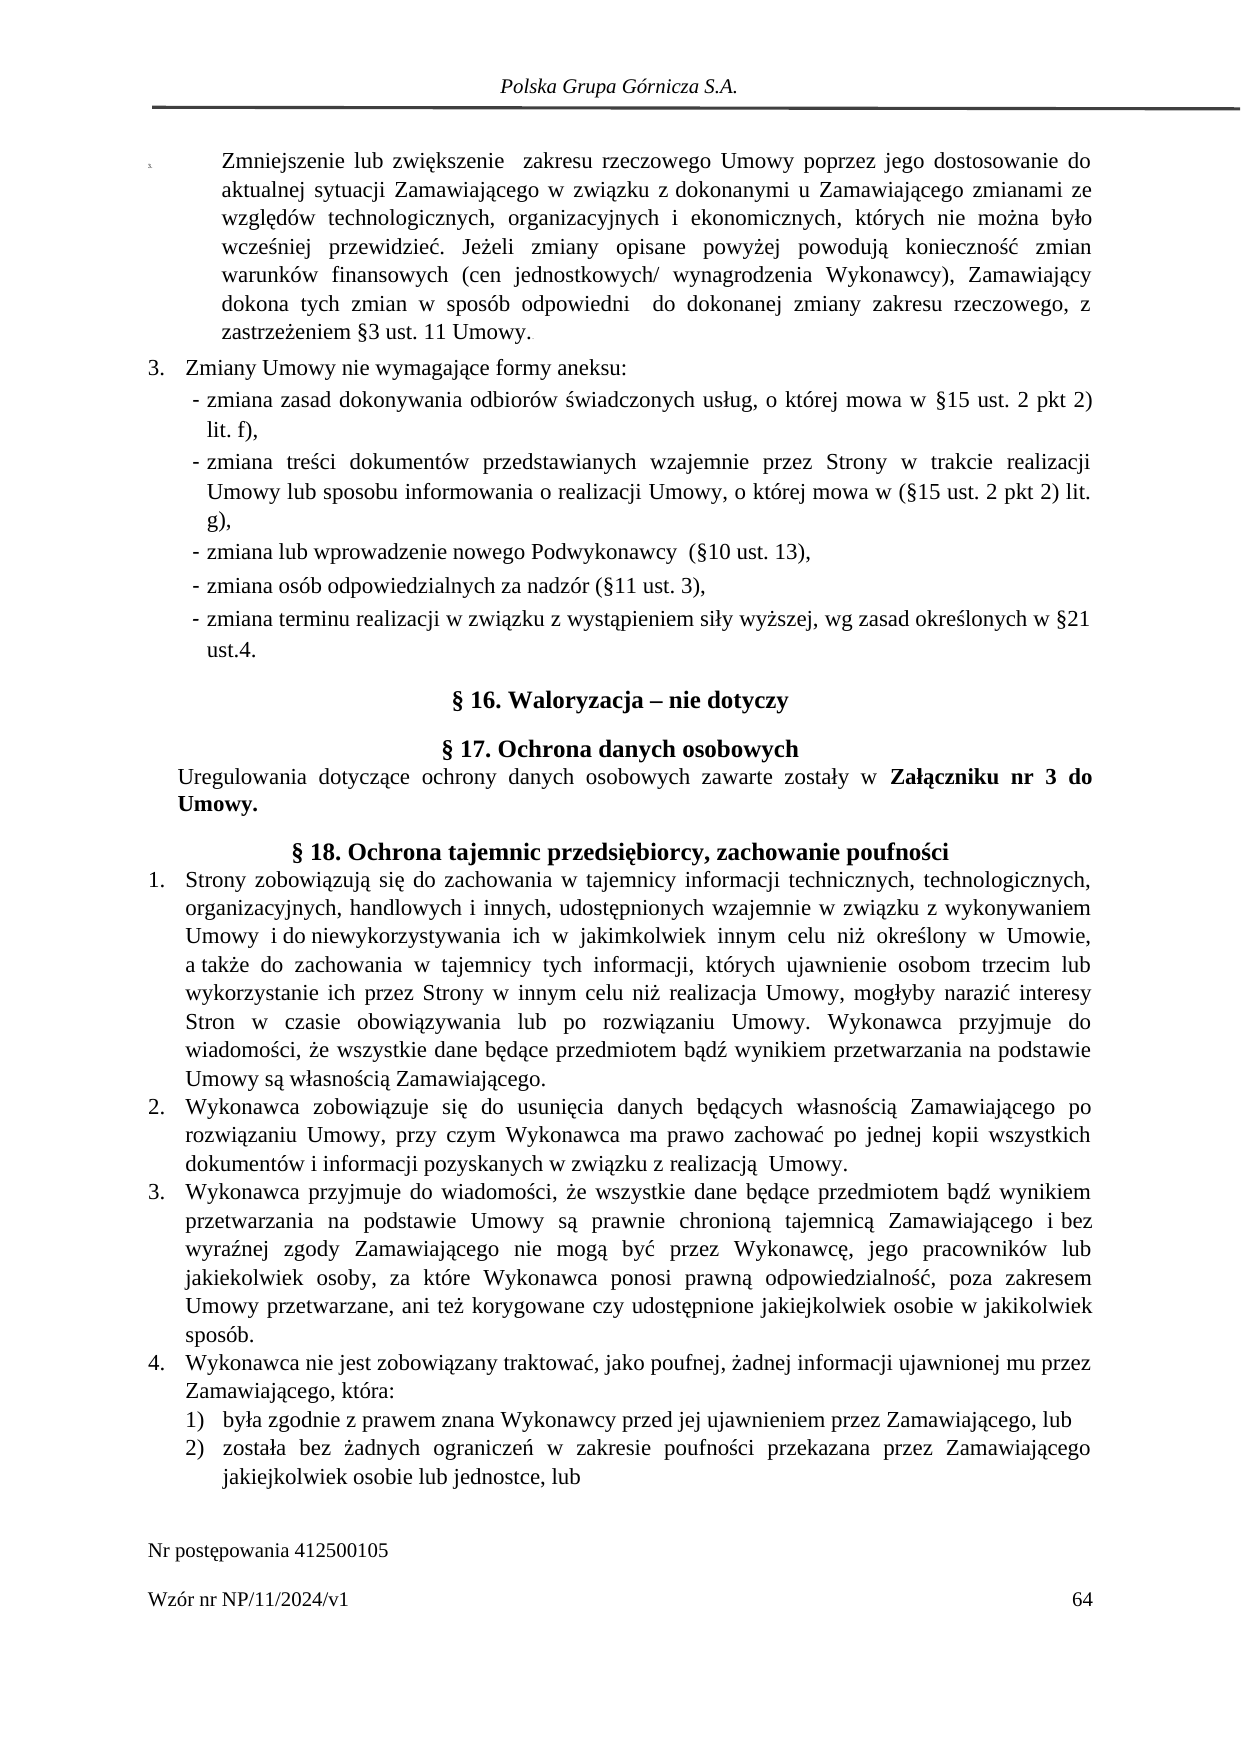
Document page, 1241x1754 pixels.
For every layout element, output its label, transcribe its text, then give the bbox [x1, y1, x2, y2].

list Zmniejszenie lub zwiększenie zakresu rzeczowego Umowy poprzez jego dostosowanie do aktualnej sytuacji Zamawiającego w związku z dokonanymi u Zamawiającego zmianami ze względów technologicznych, organizacyjnych i ekonomicznych, których nie można było wcześniej przewidzieć. Jeżeli zmiany opisane powyżej powodują konieczność zmian warunków finansowych (cen jednostkowych/ wynagrodzenia Wykonawcy), Zamawiający dokona tych zmian w sposób odpowiedni do dokonanej zmiany zakresu rzeczowego, z zastrzeżeniem §3 ust. 11 Umowy.. [148, 148, 1093, 344]
list Strony zobowiązują się do zachowania w tajemnicy informacji technicznych, technologicznych, organizacyjnych, handlowych i innych, udostępnionych wzajemnie w związku z wykonywaniem Umowy i do niewykorzystywania ich w jakimkolwiek innym celu niż określony w Umowie, a także do zachowania w tajemnicy tych informacji, których ujawnienie osobom trzecim lub wykorzystanie ich przez Strony w innym celu niż realizacja Umowy, mogłyby narazić interesy Stron w czasie obowiązywania lub po rozwiązaniu Umowy. Wykonawca przyjmuje do wiadomości, że wszystkie dane będące przedmiotem bądź wynikiem przetwarzania na podstawie Umowy są własnością Zamawiającego. [148, 866, 1093, 1091]
list Wykonawca przyjmuje do wiadomości, że wszystkie dane będące przedmiotem bądź wynikiem przetwarzania na podstawie Umowy są prawnie chronioną tajemnicą Zamawiającego i bez wyraźnej zgody Zamawiającego nie mogą być przez Wykonawcę, jego pracowników lub jakiekolwiek osoby, za które Wykonawca ponosi prawną odpowiedzialność, poza zakresem Umowy przetwarzane, ani też korygowane czy udostępnione jakiejkolwiek osobie w jakikolwiek sposób. [148, 1178, 1093, 1347]
list Wykonawca nie jest zobowiązany traktować, jako poufnej, żadnej informacji ujawnionej mu przez Zamawiającego, która: [148, 1349, 1093, 1404]
subtitle § 18. Ochrona tajemnic przedsiębiorcy, zachowanie poufności [148, 837, 1093, 866]
list Zmiany Umowy nie wymagające formy aneksu: [148, 354, 1093, 381]
list Uregulowania dotyczące ochrony danych osobowych zawarte zostały w Załączniku nr 3 do Umowy. [177, 763, 1093, 816]
list zmiana terminu realizacji w związku z wystąpieniem siły wyższej, wg zasad określonych w §21 ust.4. [192, 602, 1093, 662]
subtitle § 17. Ochrona danych osobowych [148, 734, 1093, 763]
list zmiana osób odpowiedzialnych za nadzór (§11 ust. 3), [192, 569, 1093, 600]
list zmiana lub wprowadzenie nowego Podwykonawcy (§10 ust. 13), [192, 535, 1093, 566]
list zmiana zasad dokonywania odbiorów świadczonych usług, o której mowa w §15 ust. 2 pkt 2) lit. f), [192, 383, 1093, 443]
list Wykonawca zobowiązuje się do usunięcia danych będących własnością Zamawiającego po rozwiązaniu Umowy, przy czym Wykonawca ma prawo zachować po jednej kopii wszystkich dokumentów i informacji pozyskanych w związku z realizacją Umowy. [148, 1093, 1093, 1176]
list zmiana treści dokumentów przedstawianych wzajemnie przez Strony w trakcie realizacji Umowy lub sposobu informowania o realizacji Umowy, o której mowa w (§15 ust. 2 pkt 2) lit. g), [192, 445, 1093, 533]
list była zgodnie z prawem znana Wykonawcy przed jej ujawnieniem przez Zamawiającego, lub [185, 1406, 1093, 1432]
subtitle § 16. Waloryzacja – nie dotyczy [148, 685, 1093, 714]
list została bez żadnych ograniczeń w zakresie poufności przekazana przez Zamawiającego jakiejkolwiek osobie lub jednostce, lub [185, 1434, 1093, 1489]
